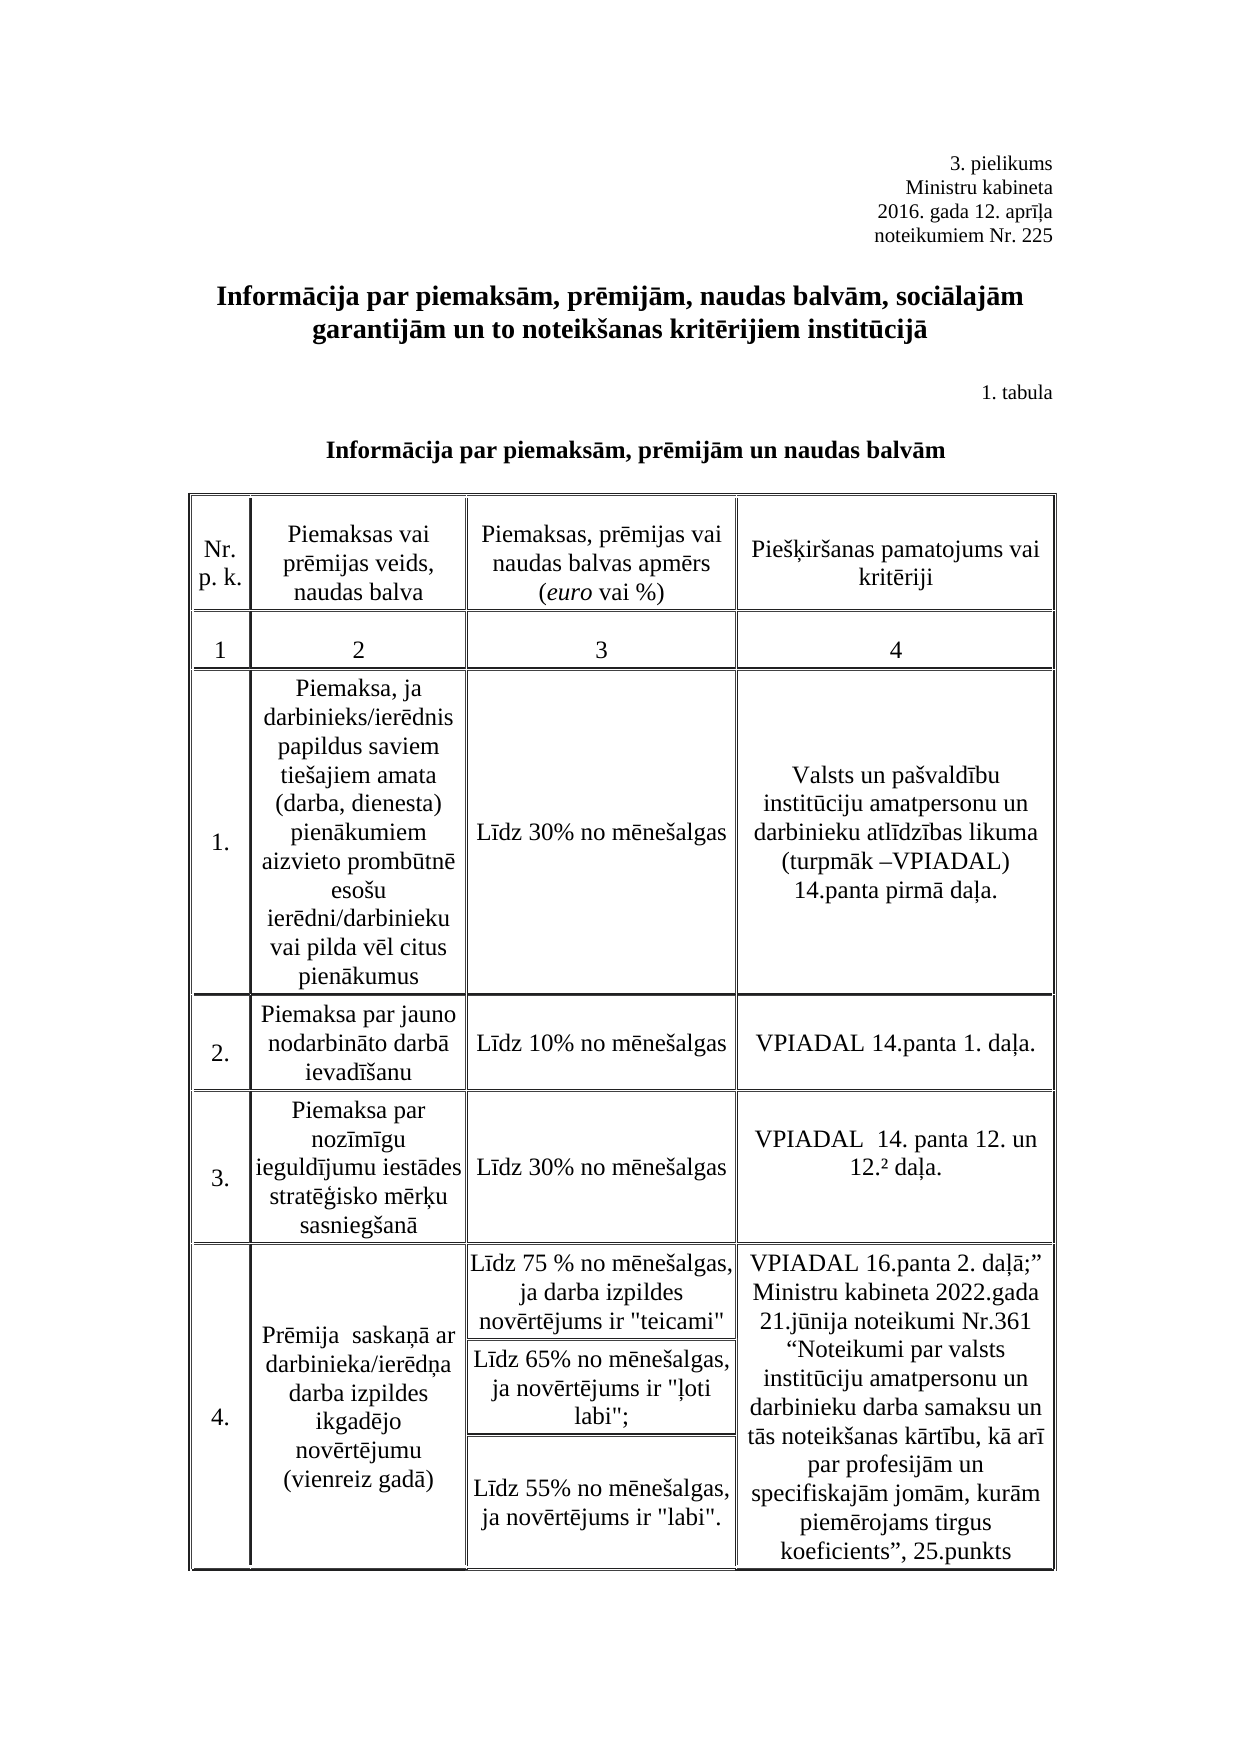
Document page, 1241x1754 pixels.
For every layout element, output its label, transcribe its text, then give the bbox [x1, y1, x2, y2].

table_cell Piemaksa, ja darbinieks/ierēdnis papildus saviem tiešajiem amata (darba, dienesta) pienākumiem aizvieto prombūtnē esošu ierēdni/darbinieku vai pilda vēl citus pienākumus [252, 671, 465, 993]
text 2016. gada 12. aprīļa [187, 199, 1053, 223]
table_cell VPIADAL 16.panta 2. daļā;” Ministru kabineta 2022.gada 21.jūnija noteikumi Nr.361 “Noteikumi par valsts institūciju amatpersonu un darbinieku darba samaksu un tās noteikšanas kārtību, kā arī par profesijām un specifiskajām jomām, kurām piemērojams tirgus koeficients”, 25.punkts [736, 1242, 1055, 1568]
table_cell Prēmija saskaņā ar darbinieka/ierēdņa darba izpildes ikgadējo novērtējumu (vienreiz gadā) [250, 1245, 467, 1568]
table_cell 3 [468, 612, 735, 667]
table_cell Līdz 30% no mēnešalgas [468, 671, 735, 993]
text 3. pielikums [187, 151, 1053, 175]
table_cell Līdz 65% no mēnešalgas, ja novērtējums ir "ļoti labi"; [468, 1341, 735, 1433]
table_header Nr. p. k. [192, 496, 250, 609]
table_header Piešķiršanas pamatojums vai kritēriji [736, 496, 1053, 609]
table_cell 4 [736, 609, 1055, 667]
table_header Piemaksas vai prēmijas veids, naudas balva [250, 496, 467, 609]
table_cell 2. [190, 993, 249, 1089]
table_cell 2 [252, 612, 465, 667]
table_cell 1 [190, 609, 250, 667]
table_cell 1. [192, 667, 249, 993]
table_cell VPIADAL 14.panta 1. daļa. [738, 993, 1055, 1089]
table_cell VPIADAL 14. panta 12. un 12.² daļa. [736, 1089, 1055, 1242]
table_cell Valsts un pašvaldību institūciju amatpersonu un darbinieku atlīdzības likuma (turpmāk –VPIADAL) 14.panta pirmā daļa. [738, 667, 1054, 993]
text Informācija par piemaksām, prēmijām, naudas balvām, sociālajām garantijām un to noteikšanas kritērijiem institūcijā [187, 279, 1053, 344]
text noteikumiem Nr. 225 [187, 223, 1053, 247]
table_cell Līdz 55% no mēnešalgas, ja novērtējums ir "labi". [467, 1437, 736, 1568]
table_cell Līdz 10% no mēnešalgas [468, 996, 735, 1089]
table_cell Piemaksa par nozīmīgu ieguldījumu iestādes stratēģisko mērķu sasniegšanā [252, 1092, 465, 1242]
table_cell Līdz 30% no mēnešalgas [468, 1092, 735, 1242]
text 1. tabula [187, 373, 1053, 404]
text Ministru kabineta [187, 175, 1053, 199]
table_header Piemaksas, prēmijas vai naudas balvas apmērs (euro vai %) [467, 496, 736, 609]
table_cell 3. [190, 1089, 250, 1242]
table_cell 4. [190, 1242, 250, 1568]
table_cell Līdz 75 % no mēnešalgas, ja darba izpildes novērtējums ir "teicami" [468, 1245, 735, 1338]
text Informācija par piemaksām, prēmijām un naudas balvām [187, 433, 1053, 463]
table_cell Piemaksa par jauno nodarbināto darbā ievadīšanu [252, 996, 465, 1089]
